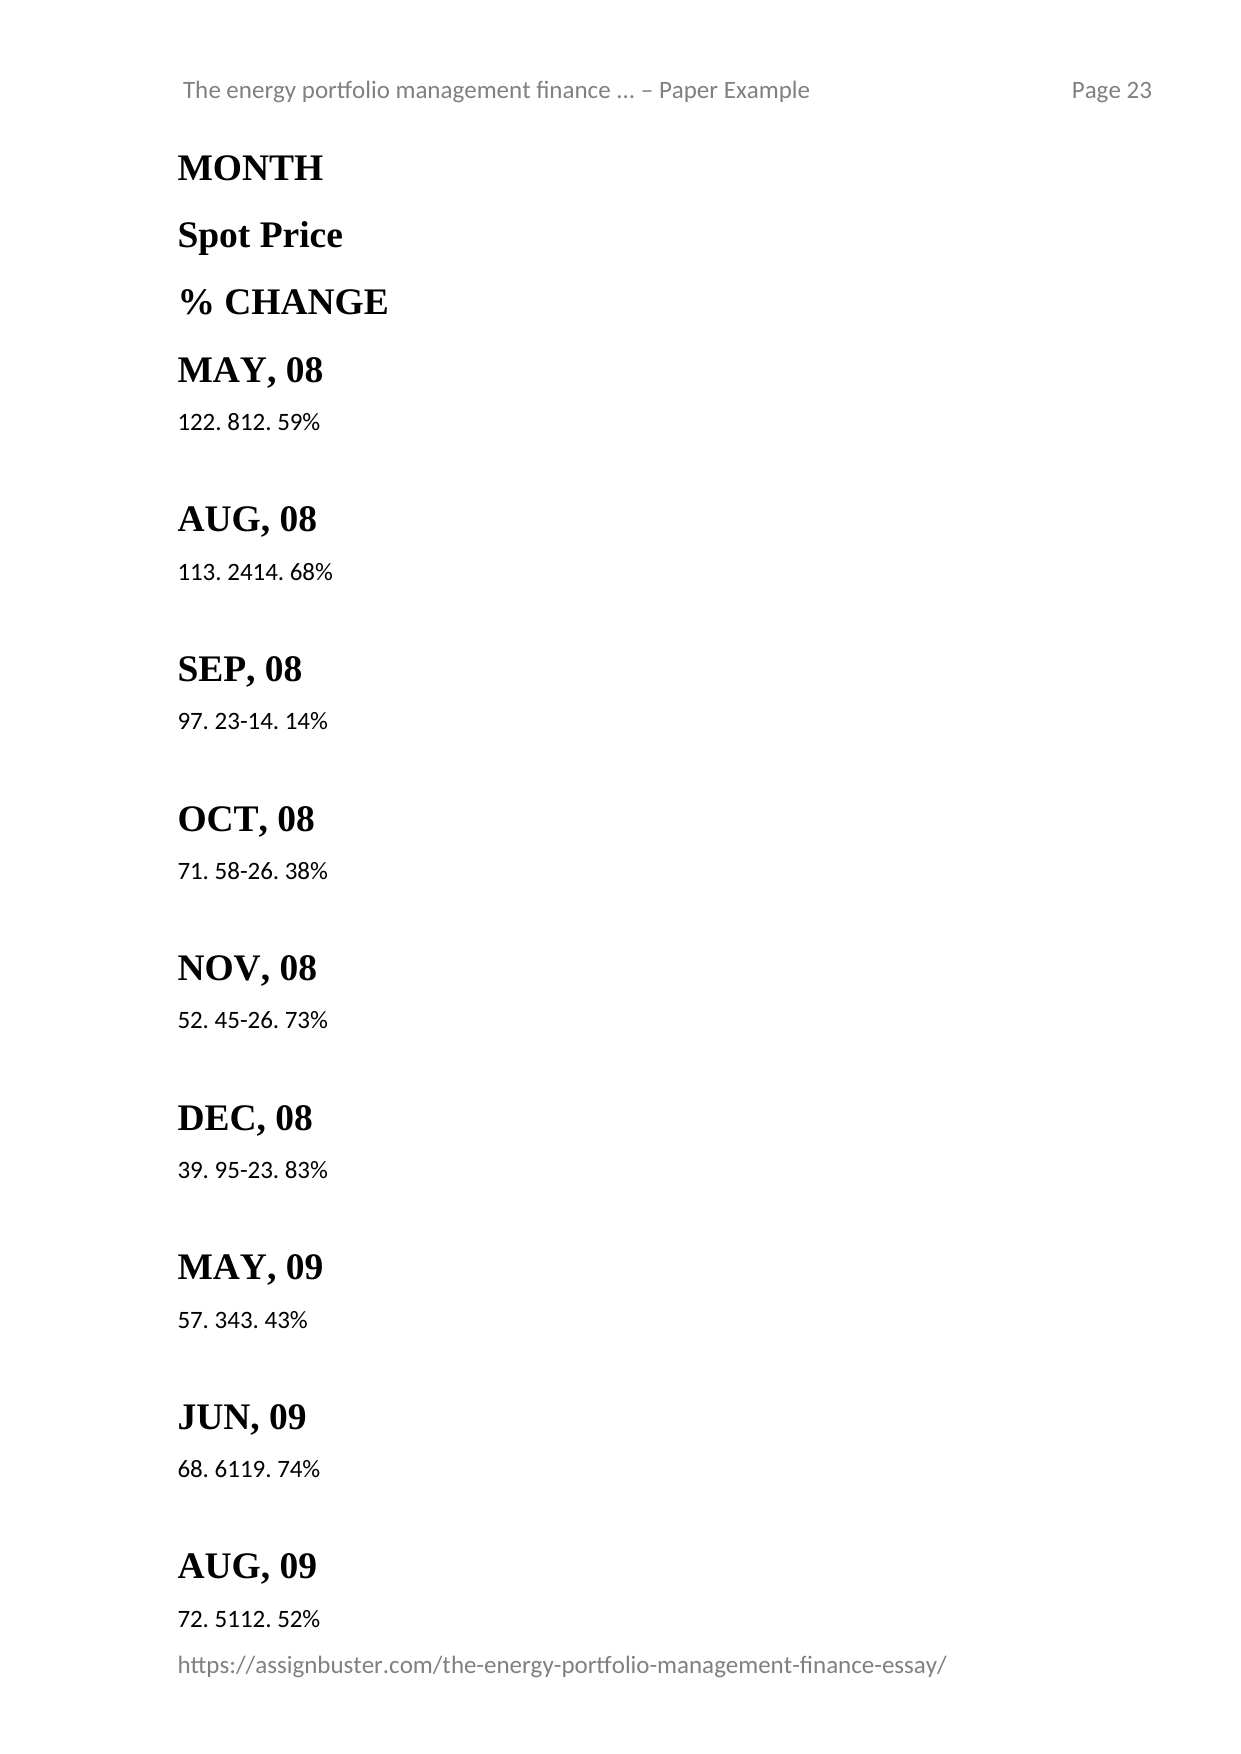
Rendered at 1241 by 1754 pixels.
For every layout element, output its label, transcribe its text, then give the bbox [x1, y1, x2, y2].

subtitle MAY, 08 [177, 347, 1152, 390]
text 68. 6119. 74% [177, 1453, 1152, 1484]
text 122. 812. 59% [177, 406, 1152, 437]
text 113. 2414. 68% [177, 556, 1152, 586]
text 57. 343. 43% [177, 1304, 1152, 1334]
subtitle MAY, 09 [177, 1245, 1152, 1288]
subtitle SEP, 08 [177, 646, 1152, 689]
subtitle AUG, 08 [177, 497, 1152, 540]
text 39. 95-23. 83% [177, 1154, 1152, 1185]
subtitle Spot Price [177, 212, 1152, 256]
text 71. 58-26. 38% [177, 855, 1152, 886]
subtitle OCT, 08 [177, 796, 1152, 839]
subtitle NOV, 08 [177, 946, 1152, 989]
subtitle % CHANGE [177, 280, 1152, 323]
text 97. 23-14. 14% [177, 705, 1152, 736]
text 52. 45-26. 73% [177, 1004, 1152, 1035]
subtitle DEC, 08 [177, 1095, 1152, 1138]
text 72. 5112. 52% [177, 1603, 1152, 1633]
subtitle JUN, 09 [177, 1394, 1152, 1437]
subtitle AUG, 09 [177, 1544, 1152, 1587]
subtitle MONTH [177, 145, 1152, 188]
